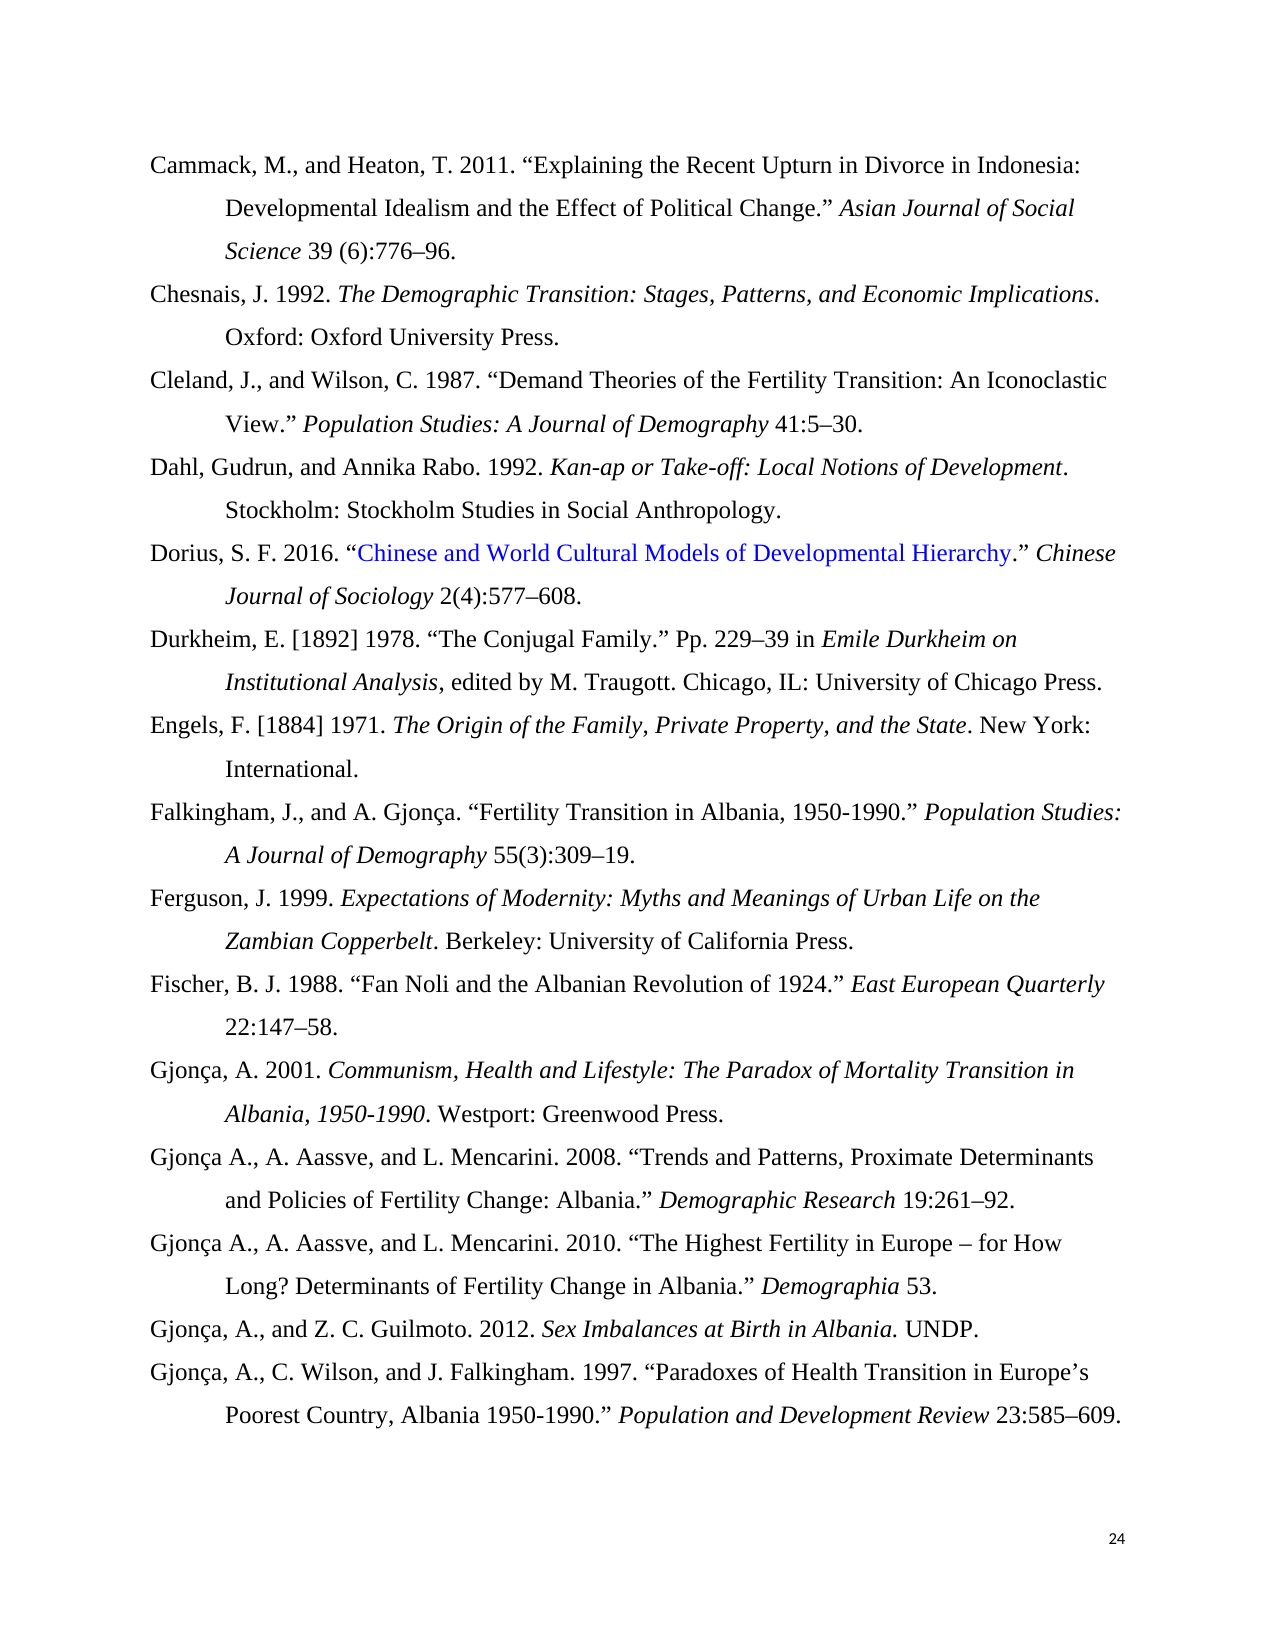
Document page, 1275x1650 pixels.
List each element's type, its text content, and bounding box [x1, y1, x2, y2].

text Chesnais, J. 1992. The Demographic Transition: Stages, Patterns, and Economic Implications. Oxford: Oxford University Press. [150, 279, 1125, 351]
text Gjonça A., A. Aassve, and L. Mencarini. 2008. “Trends and Patterns, Proximate Determinants and Policies of Fertility Change: Albania.” Demographic Research 19:261–92. [150, 1142, 1125, 1214]
text Gjonça, A., C. Wilson, and J. Falkingham. 1997. “Paradoxes of Health Transition in Europe’s Poorest Country, Albania 1950-1990.” Population and Development Review 23:585–609. [150, 1357, 1125, 1429]
text Gjonça, A., and Z. C. Guilmoto. 2012. Sex Imbalances at Birth in Albania. UNDP. [150, 1314, 1125, 1343]
text Falkingham, J., and A. Gjonça. “Fertility Transition in Albania, 1950-1990.” Population Studies: A Journal of Demography 55(3):309–19. [150, 797, 1125, 869]
text Gjonça A., A. Aassve, and L. Mencarini. 2010. “The Highest Fertility in Europe – for How Long? Determinants of Fertility Change in Albania.” Demographia 53. [150, 1228, 1125, 1300]
text Dorius, S. F. 2016. “Chinese and World Cultural Models of Developmental Hierarchy.” Chinese Journal of Sociology 2(4):577–608. [150, 538, 1125, 610]
text Engels, F. [1884] 1971. The Origin of the Family, Private Property, and the State. New York: International. [150, 711, 1125, 782]
text Cleland, J., and Wilson, C. 1987. “Demand Theories of the Fertility Transition: An Iconoclastic View.” Population Studies: A Journal of Demography 41:5–30. [150, 366, 1125, 437]
text Gjonça, A. 2001. Communism, Health and Lifestyle: The Paradox of Mortality Transition in Albania, 1950-1990. Westport: Greenwood Press. [150, 1056, 1125, 1127]
text Cammack, M., and Heaton, T. 2011. “Explaining the Recent Upturn in Divorce in Indonesia: Developmental Idealism and the Effect of Political Change.” Asian Journal of Social Science 39 (6):776–96. [150, 150, 1125, 265]
text Ferguson, J. 1999. Expectations of Modernity: Myths and Meanings of Urban Life on the Zambian Copperbelt. Berkeley: University of California Press. [150, 883, 1125, 955]
text Dahl, Gudrun, and Annika Rabo. 1992. Kan-ap or Take-off: Local Notions of Development. Stockholm: Stockholm Studies in Social Anthropology. [150, 452, 1125, 524]
text Fischer, B. J. 1988. “Fan Noli and the Albanian Revolution of 1924.” East European Quarterly 22:147–58. [150, 969, 1125, 1041]
text Durkheim, E. [1892] 1978. “The Conjugal Family.” Pp. 229–39 in Emile Durkheim on Institutional Analysis, edited by M. Traugott. Chicago, IL: University of Chicago Press. [150, 624, 1125, 696]
